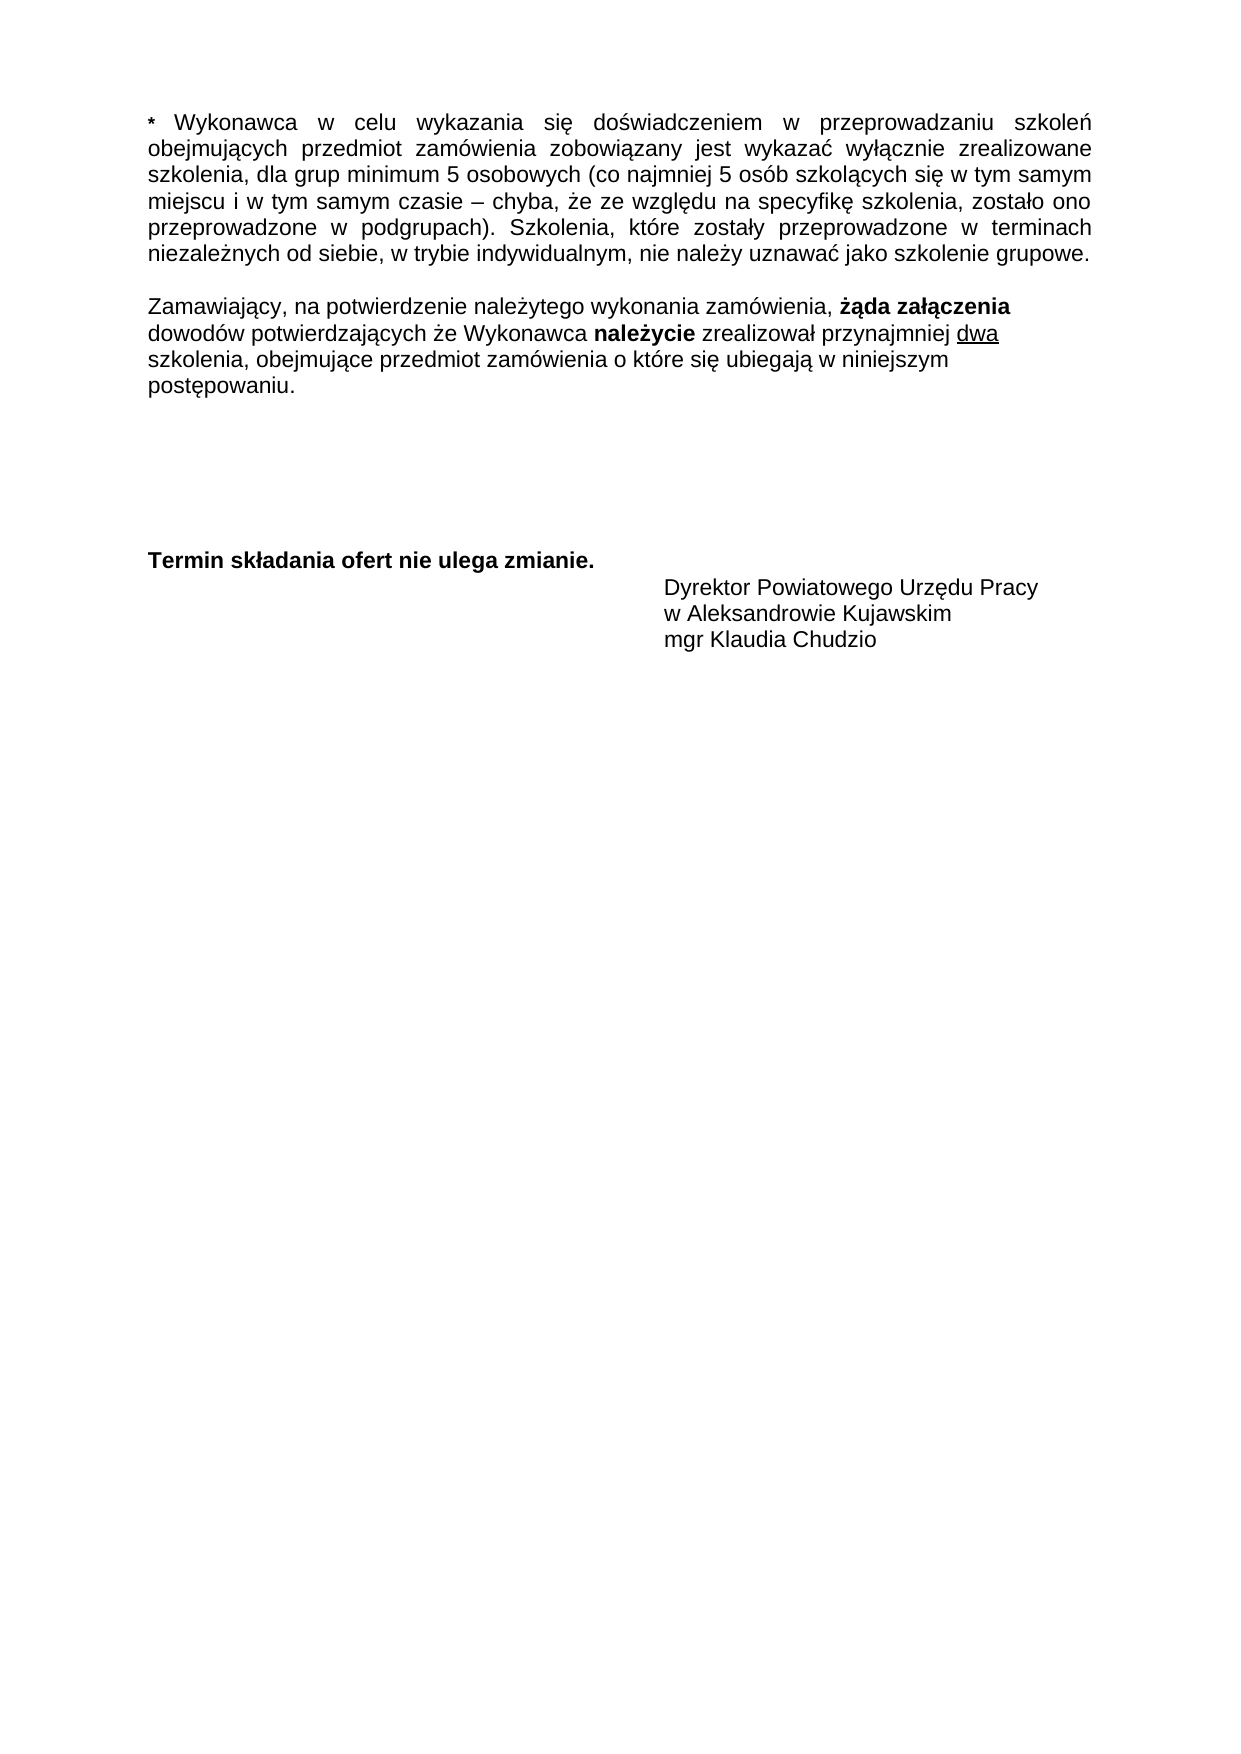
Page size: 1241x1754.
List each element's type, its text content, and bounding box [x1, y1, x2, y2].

text Dyrektor Powiatowego Urzędu Pracy [148, 573, 1093, 600]
text w Aleksandrowie Kujawskim [148, 600, 1093, 626]
text mgr Klaudia Chudzio [148, 626, 1093, 652]
text Zamawiający, na potwierdzenie należytego wykonania zamówienia, żąda załączenia dowodów potwierdzających że Wykonawca należycie zrealizował przynajmniej dwa szkolenia, obejmujące przedmiot zamówienia o które się ubiegają w niniejszym postępowaniu. [148, 293, 1093, 398]
text * Wykonawca w celu wykazania się doświadczeniem w przeprowadzaniu szkoleń obejmujących przedmiot zamówienia zobowiązany jest wykazać wyłącznie zrealizowane szkolenia, dla grup minimum 5 osobowych (co najmniej 5 osób szkolących się w tym samym miejscu i w tym samym czasie – chyba, że ze względu na specyfikę szkolenia, zostało ono przeprowadzone w podgrupach). Szkolenia, które zostały przeprowadzone w terminach niezależnych od siebie, w trybie indywidualnym, nie należy uznawać jako szkolenie grupowe. [148, 109, 1093, 267]
text Termin składania ofert nie ulega zmianie. [148, 547, 1093, 573]
